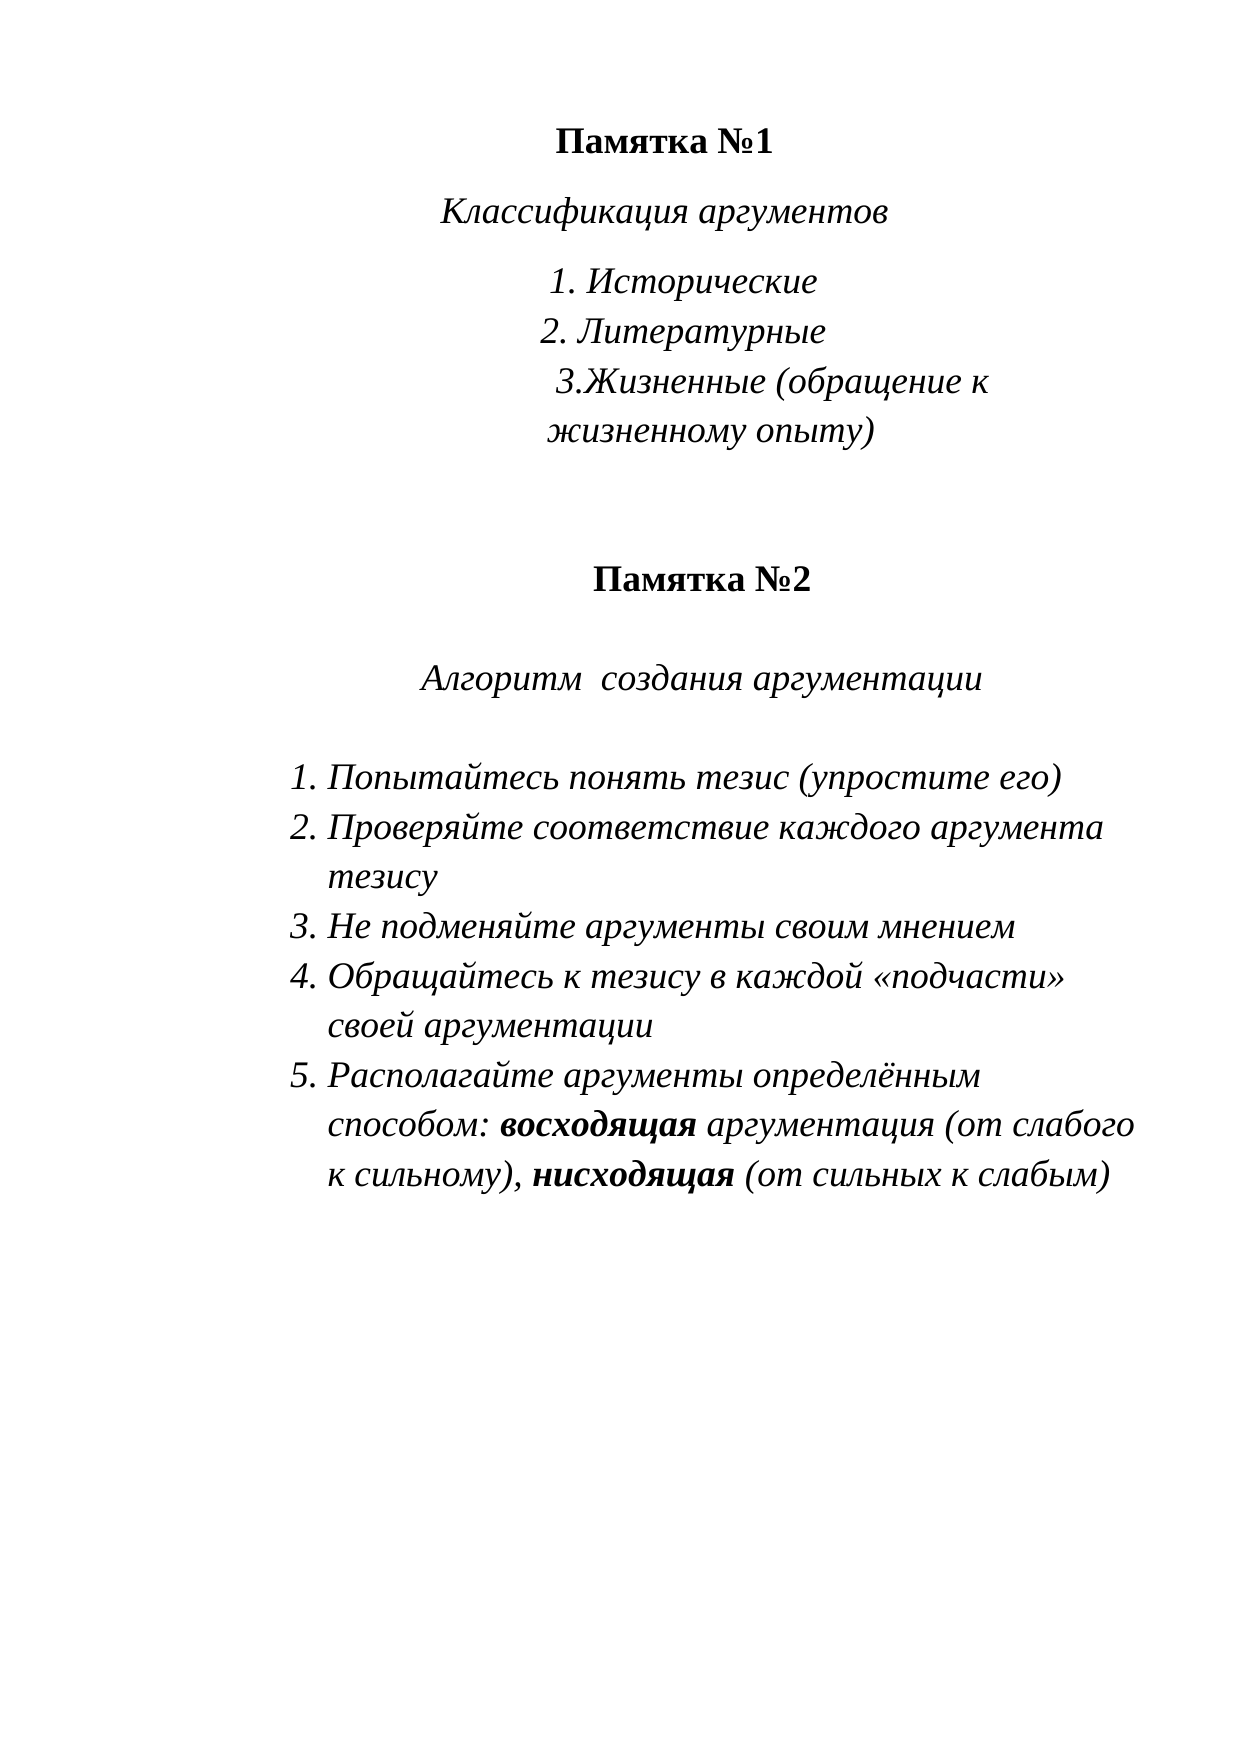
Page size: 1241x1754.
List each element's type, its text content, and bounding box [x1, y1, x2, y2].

list Исторические [215, 259, 1152, 302]
list Памятка №2 [252, 556, 1152, 599]
list Проверяйте соответствие каждого аргумента тезису [290, 804, 1152, 897]
list Алгоритм создания аргументации [252, 656, 1152, 699]
list Попытайтесь понять тезис (упростите его) [290, 755, 1152, 798]
text Памятка №1 [177, 118, 1152, 161]
text Классификация аргументов [177, 188, 1152, 232]
list 3.Жизненные (обращение к жизненному опыту) [546, 358, 1152, 451]
list Не подменяйте аргументы своим мнением [290, 903, 1152, 947]
list Обращайтесь к тезису в каждой «подчасти» своей аргументации [290, 953, 1152, 1046]
list Литературные [215, 308, 1152, 352]
list Располагайте аргументы определённым способом: восходящая аргументация (от слабого к сильному), нисходящая (от сильных к слабым) [290, 1052, 1152, 1194]
